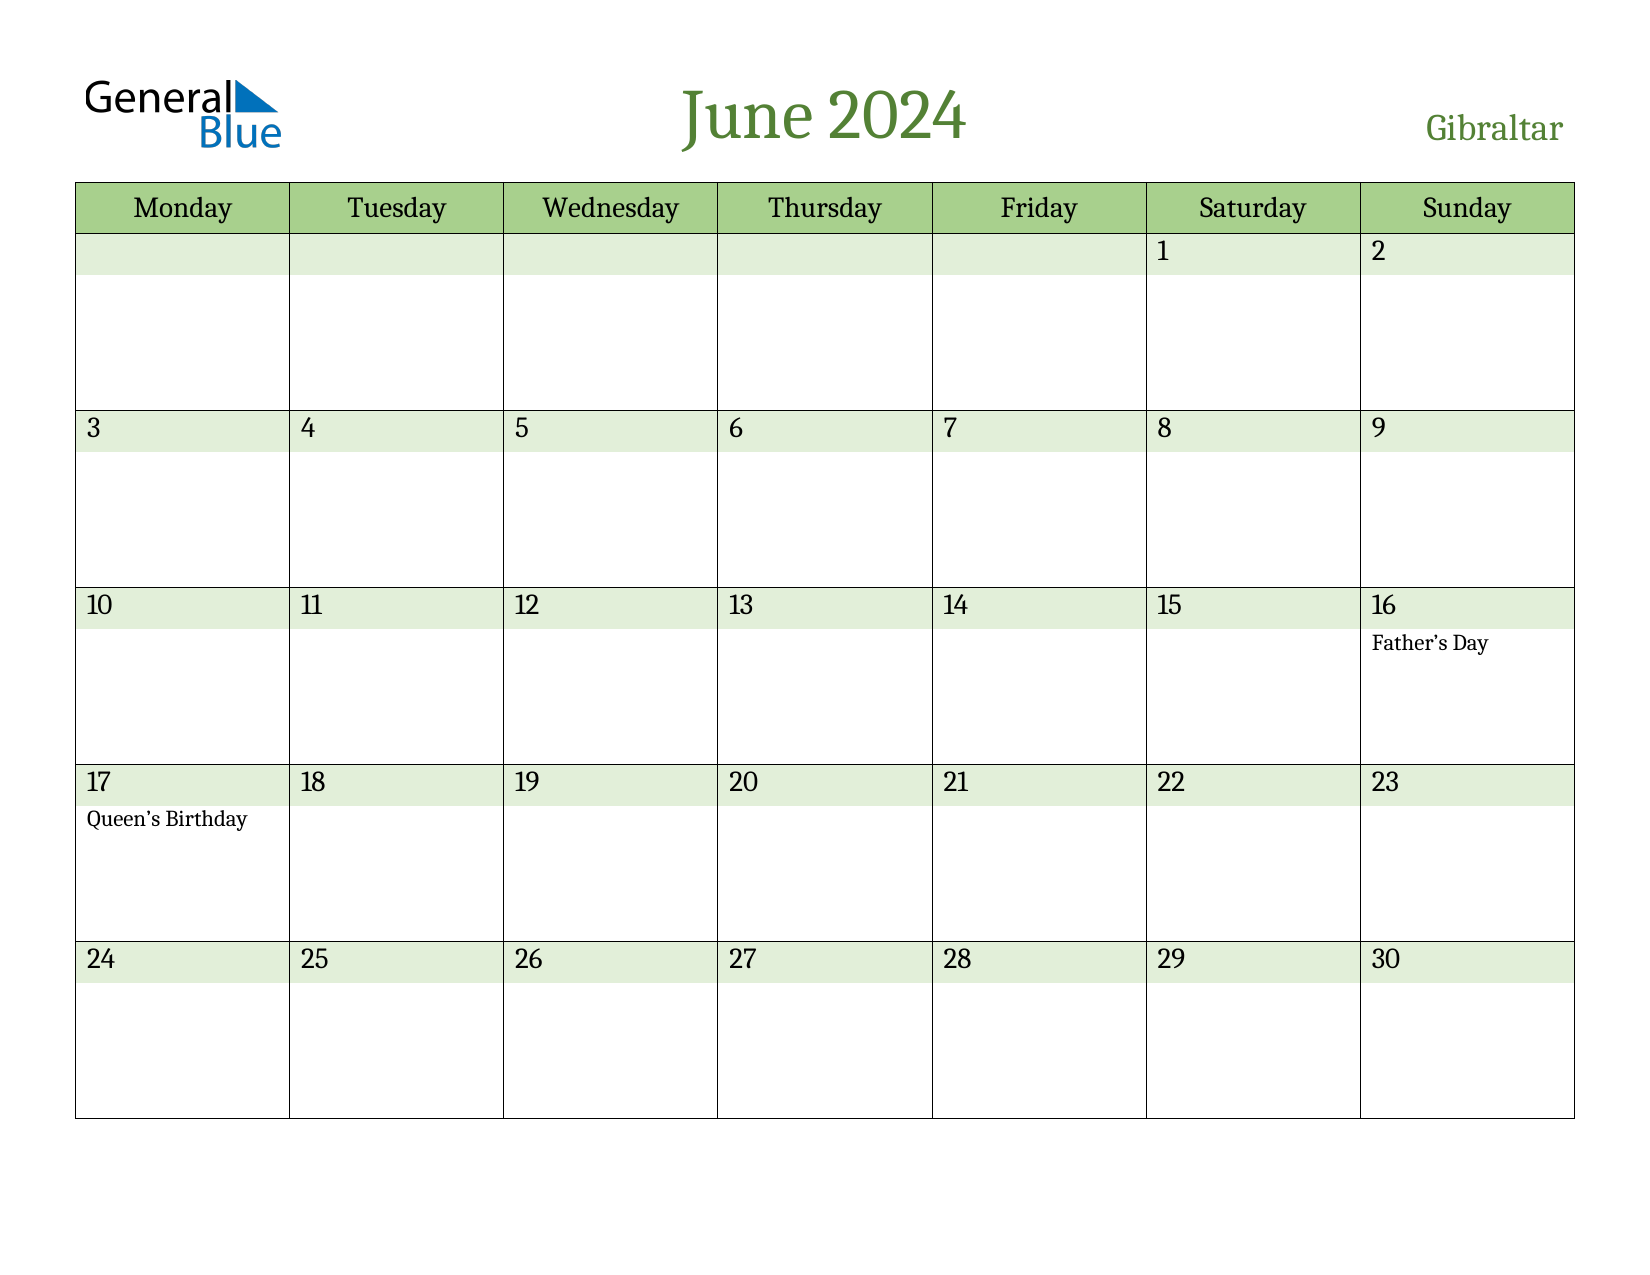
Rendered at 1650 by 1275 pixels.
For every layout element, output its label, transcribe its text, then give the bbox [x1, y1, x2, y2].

table_cell [76, 234, 289, 275]
table_cell [504, 806, 717, 941]
table_cell [933, 983, 1146, 1118]
table_cell 25 [290, 942, 503, 983]
table_cell 16 [1361, 588, 1574, 629]
table_cell 1 [1147, 234, 1360, 275]
table_cell Queen’s Birthday [76, 806, 289, 941]
table_cell [504, 983, 717, 1118]
table_cell [76, 983, 289, 1118]
table_header Gibraltar [1146, 75, 1574, 182]
table_cell 22 [1147, 765, 1360, 806]
table_cell 15 [1147, 588, 1360, 629]
table_cell 9 [1361, 411, 1574, 452]
table_cell [290, 234, 503, 275]
table_cell [504, 452, 717, 587]
table_cell 14 [933, 588, 1146, 629]
table_cell [504, 275, 717, 410]
table_cell 23 [1361, 765, 1574, 806]
table_cell [933, 275, 1146, 410]
table_cell [718, 452, 932, 587]
table_cell 20 [718, 765, 932, 806]
table_cell 2 [1361, 234, 1574, 275]
table_cell 11 [290, 588, 503, 629]
table_cell [1361, 983, 1574, 1118]
table_cell [290, 452, 503, 587]
table_cell Father’s Day [1361, 629, 1574, 764]
table_cell 4 [290, 411, 503, 452]
table_cell 7 [933, 411, 1146, 452]
table_header [76, 75, 503, 182]
table_cell 26 [504, 942, 717, 983]
table_cell 19 [504, 765, 717, 806]
table_cell [718, 983, 932, 1118]
table_cell Saturday [1147, 183, 1360, 233]
table_cell 17 [76, 765, 289, 806]
table_cell [76, 452, 289, 587]
table_cell Thursday [718, 183, 932, 233]
table_cell [1361, 806, 1574, 941]
table_cell 18 [290, 765, 503, 806]
table_cell [1147, 452, 1360, 587]
table_cell [290, 275, 503, 410]
table_cell [933, 452, 1146, 587]
table_cell [504, 629, 717, 764]
table_cell 8 [1147, 411, 1360, 452]
table_cell [1147, 629, 1360, 764]
table_cell 29 [1147, 942, 1360, 983]
table_cell Wednesday [504, 183, 717, 233]
table_cell [933, 234, 1146, 275]
table_cell [290, 806, 503, 941]
table_cell [718, 629, 932, 764]
table_cell [718, 806, 932, 941]
table_cell [1147, 983, 1360, 1118]
table_cell [76, 275, 289, 410]
table_cell Friday [933, 183, 1146, 233]
picture [86, 80, 281, 148]
table_cell [718, 234, 932, 275]
table_cell [718, 275, 932, 410]
table_cell [933, 806, 1146, 941]
table_cell 13 [718, 588, 932, 629]
table_cell [76, 629, 289, 764]
table_cell 6 [718, 411, 932, 452]
table_cell Monday [76, 183, 289, 233]
table_cell 3 [76, 411, 289, 452]
table_cell 28 [933, 942, 1146, 983]
table_cell 12 [504, 588, 717, 629]
table_cell [290, 983, 503, 1118]
table_cell 21 [933, 765, 1146, 806]
table_header June 2024 [504, 75, 1146, 182]
table_cell [290, 629, 503, 764]
table_cell 27 [718, 942, 932, 983]
table_cell Tuesday [290, 183, 503, 233]
table_cell [504, 234, 717, 275]
table_cell 5 [504, 411, 717, 452]
table_cell 10 [76, 588, 289, 629]
table_cell [1147, 275, 1360, 410]
table_cell 30 [1361, 942, 1574, 983]
table_cell [933, 629, 1146, 764]
table_cell 24 [76, 942, 289, 983]
table_cell [1361, 452, 1574, 587]
table_cell Sunday [1361, 183, 1574, 233]
table_cell [1147, 806, 1360, 941]
table_cell [1361, 275, 1574, 410]
